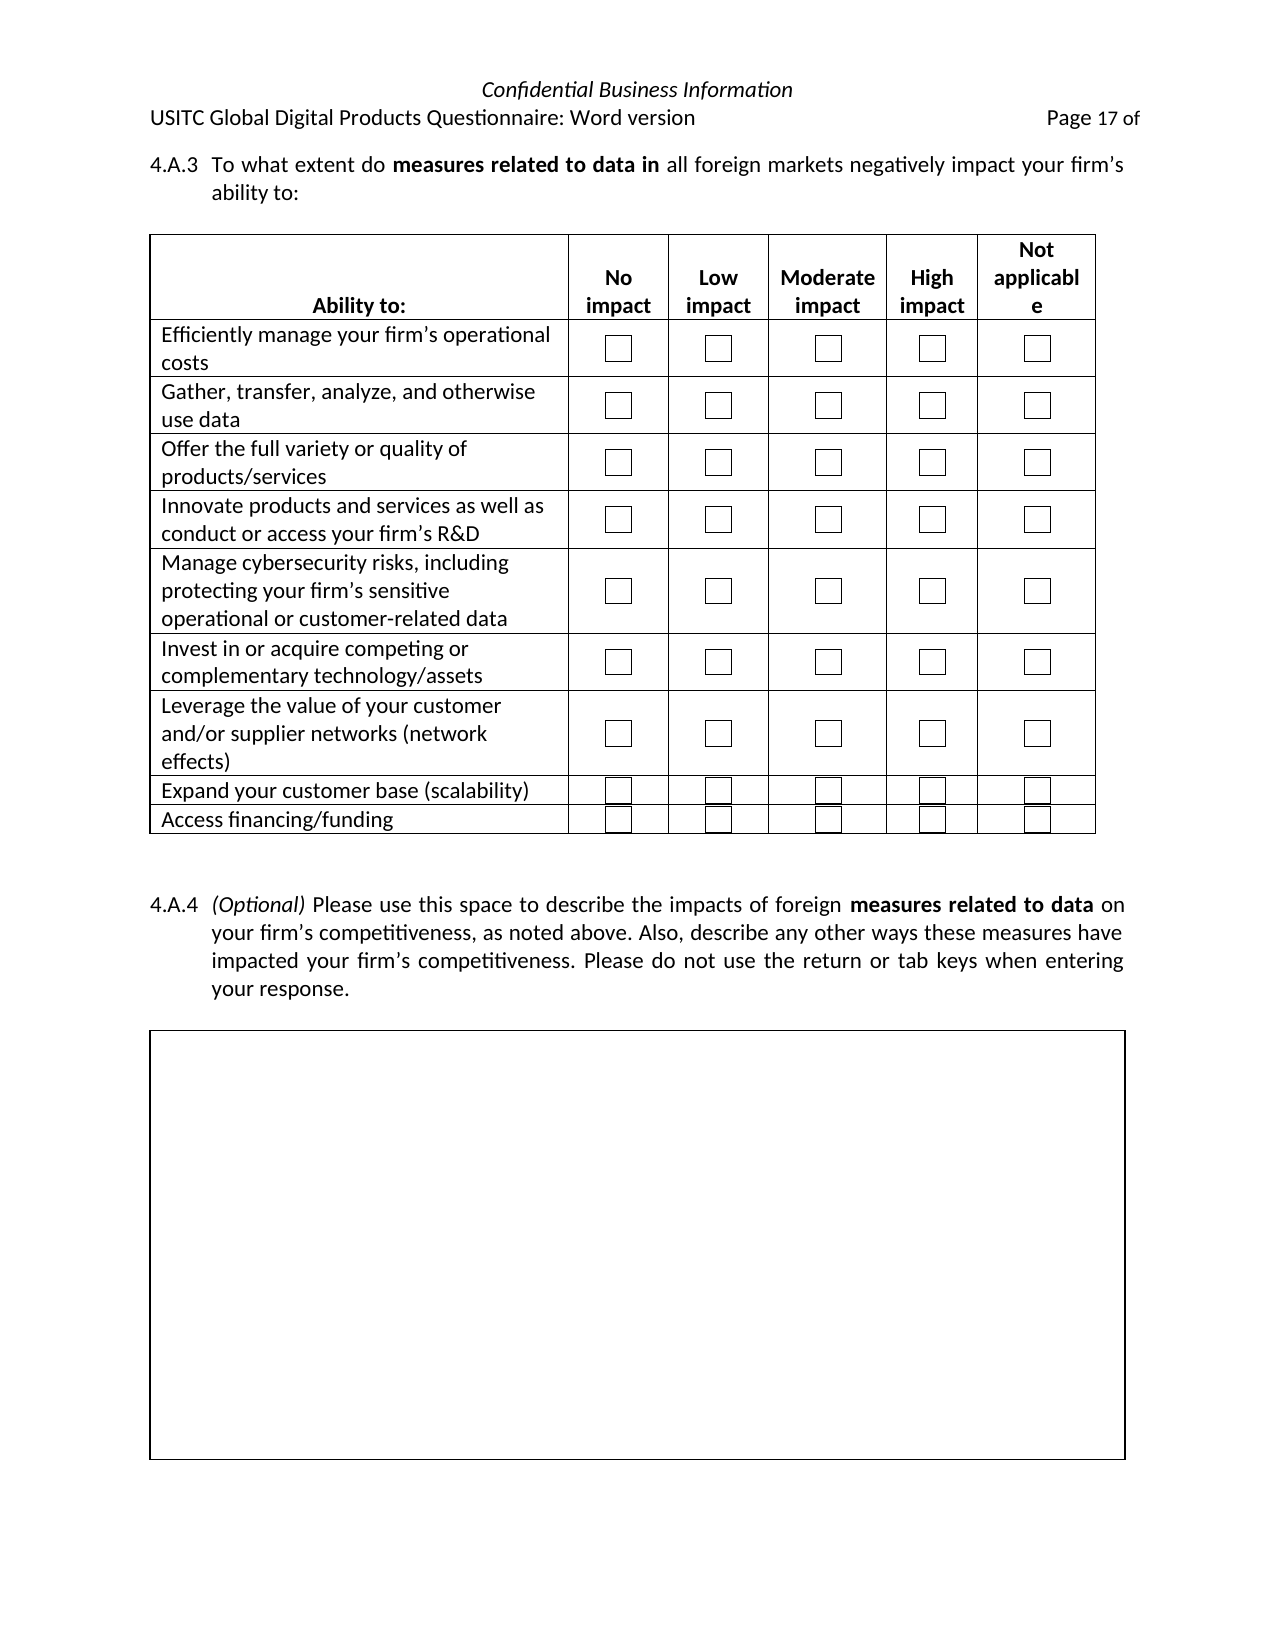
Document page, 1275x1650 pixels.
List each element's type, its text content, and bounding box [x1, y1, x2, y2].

table_cell [569, 377, 668, 433]
table_cell [569, 549, 668, 633]
table_cell [887, 549, 977, 633]
table_cell [569, 776, 668, 804]
table_cell [669, 377, 768, 433]
table_cell [769, 491, 886, 547]
table_header No impact [569, 235, 668, 319]
table_cell [669, 491, 768, 547]
table_cell [887, 776, 977, 804]
table_cell [978, 549, 1095, 633]
table_cell [769, 549, 886, 633]
table_cell [769, 634, 886, 690]
table_cell [978, 434, 1095, 490]
table_cell [569, 691, 668, 775]
table_cell [887, 634, 977, 690]
table_cell [569, 491, 668, 547]
table_cell [978, 776, 1095, 804]
table_cell [569, 634, 668, 690]
table_cell [669, 434, 768, 490]
table_cell [669, 320, 768, 376]
table_cell [669, 691, 768, 775]
list 4.A.4 (Optional) Please use this space to describe the impacts of foreign measures related to data on your firm’s competitiveness, as noted above. Also, describe any other ways these measures have impacted your firm’s competitiveness. Please do not use the return or tab keys when entering your response. [150, 890, 1125, 1002]
table_cell [887, 691, 977, 775]
table_cell Access financing/funding [151, 805, 568, 833]
table_cell Gather, transfer, analyze, and otherwise use data [151, 377, 568, 433]
table_header Ability to: [151, 235, 568, 319]
table_header High impact [887, 235, 977, 319]
list 4.A.3 To what extent do measures related to data in all foreign markets negatively impact your firm’s ability to: [150, 150, 1125, 206]
table_cell [887, 377, 977, 433]
table_cell [769, 377, 886, 433]
table_cell [569, 805, 668, 833]
table_cell Efficiently manage your firm’s operational costs [151, 320, 568, 376]
table_cell [669, 805, 768, 833]
table_cell Invest in or acquire competing or complementary technology/assets [151, 634, 568, 690]
table_cell [887, 805, 977, 833]
table_cell [669, 776, 768, 804]
table_cell [887, 320, 977, 376]
table_cell [887, 491, 977, 547]
table_cell [769, 776, 886, 804]
table_cell [978, 320, 1095, 376]
table_cell Manage cybersecurity risks, including protecting your firm’s sensitive operational or customer-related data [151, 549, 568, 633]
table_header [151, 1031, 1124, 1459]
table_cell [978, 805, 1095, 833]
table_cell Leverage the value of your customer and/or supplier networks (network effects) [151, 691, 568, 775]
table_header Moderate impact [769, 235, 886, 319]
table_header Low impact [669, 235, 768, 319]
table_cell [769, 320, 886, 376]
table_cell [769, 805, 886, 833]
table_cell [769, 691, 886, 775]
table_cell [669, 549, 768, 633]
table_cell Expand your customer base (scalability) [151, 776, 568, 804]
table_cell [978, 491, 1095, 547]
table_cell [978, 377, 1095, 433]
table_cell Innovate products and services as well as conduct or access your firm’s R&D [151, 491, 568, 547]
table_cell [669, 634, 768, 690]
table_cell [887, 434, 977, 490]
table_cell [978, 691, 1095, 775]
table_cell [978, 634, 1095, 690]
table_cell [569, 320, 668, 376]
table_cell [569, 434, 668, 490]
table_cell Offer the full variety or quality of products/services [151, 434, 568, 490]
table_header Not applicable [978, 235, 1095, 319]
table_cell [769, 434, 886, 490]
